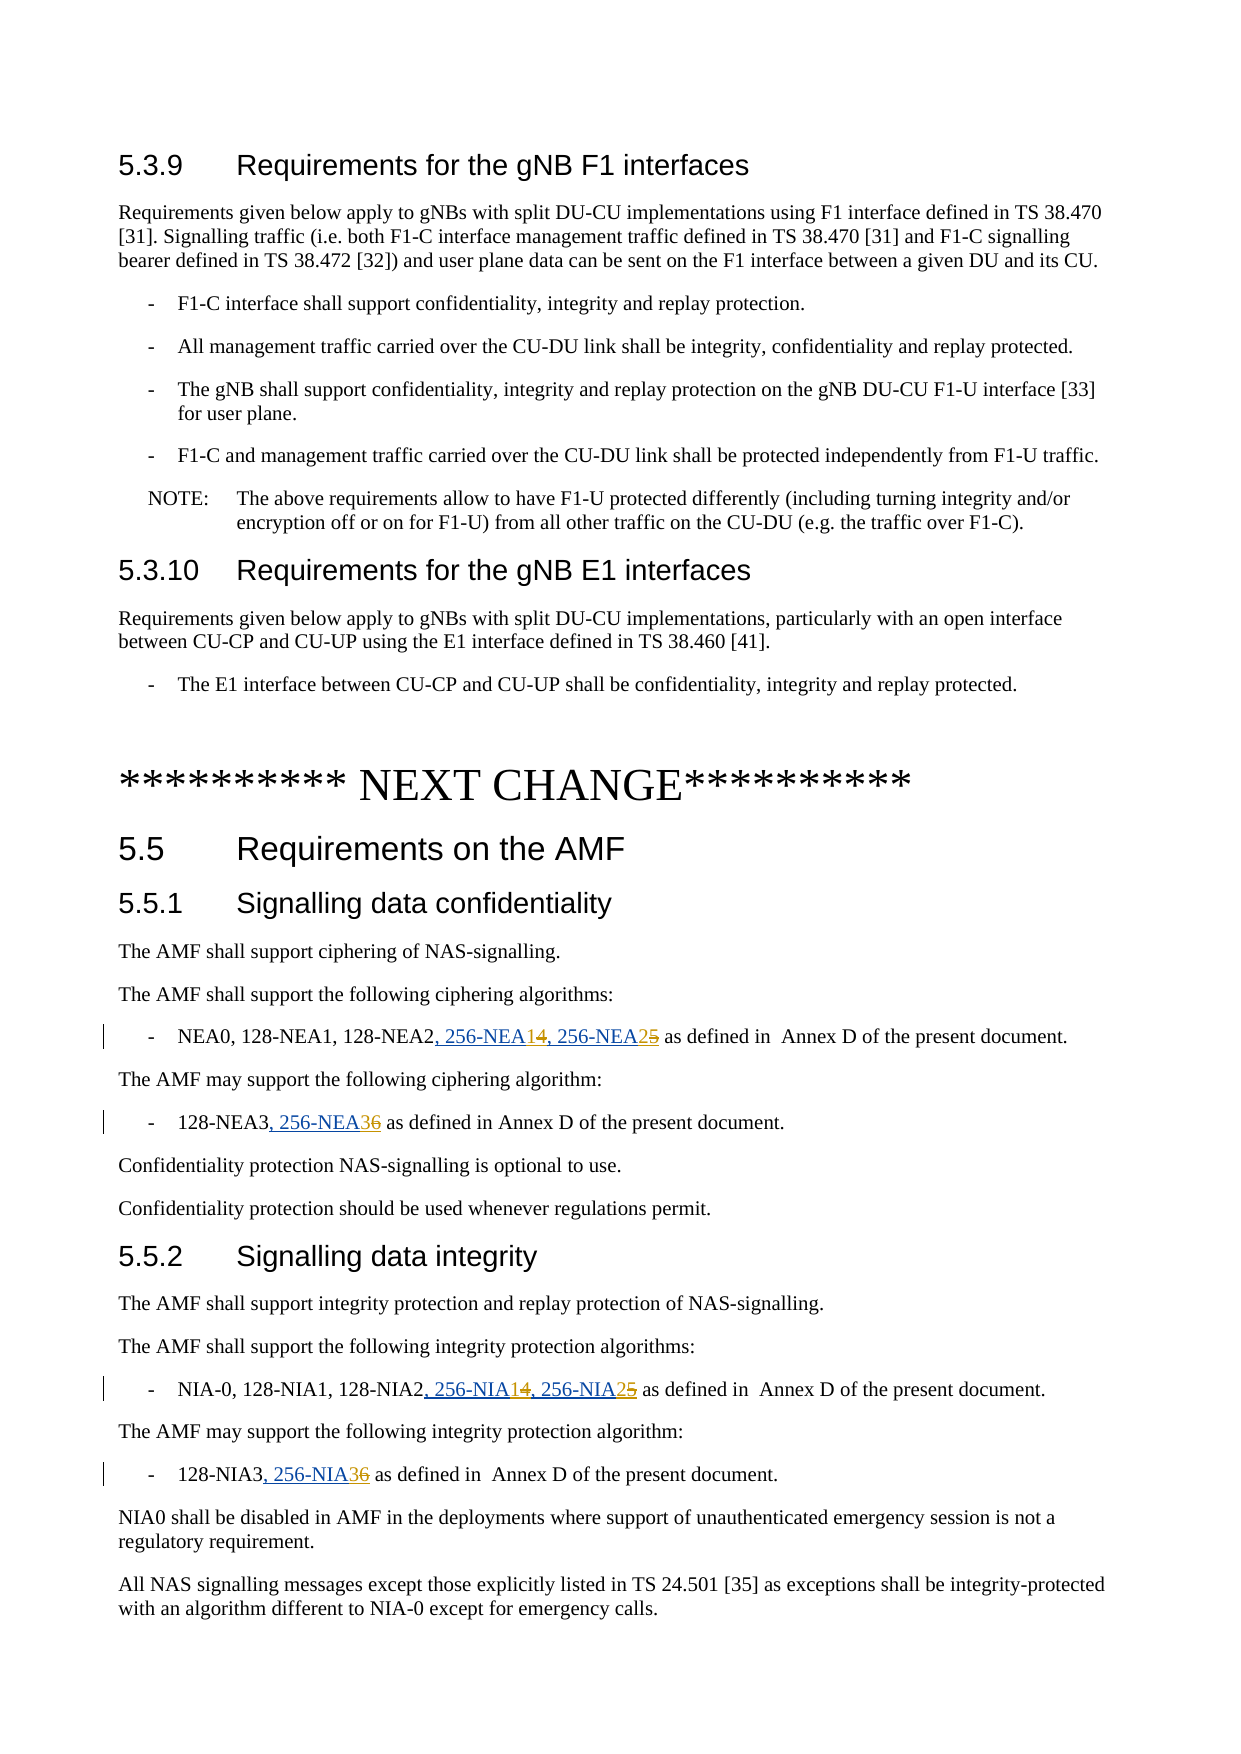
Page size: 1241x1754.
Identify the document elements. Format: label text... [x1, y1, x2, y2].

text The AMF shall support integrity protection and replay protection of NAS-signalling. [118, 1291, 1122, 1315]
text The AMF may support the following integrity protection algorithm: [118, 1419, 1122, 1443]
text Confidentiality protection NAS-signalling is optional to use. [118, 1153, 1122, 1177]
subtitle 5.3.10 Requirements for the gNB E1 interfaces [118, 553, 1122, 587]
subtitle 5.5 Requirements on the AMF [118, 829, 1122, 868]
text - NIA-0, 128-NIA1, 128-NIA2 as defined in Annex D of the present document. [148, 1376, 1122, 1401]
text The AMF may support the following ciphering algorithm: [118, 1067, 1122, 1091]
text The AMF shall support ciphering of NAS-signalling. [118, 939, 1122, 963]
subtitle 5.3.9 Requirements for the gNB F1 interfaces [118, 148, 1122, 181]
text NOTE: The above requirements allow to have F1-U protected differently (including turning integrity and/or encryption off or on for F1-U) from all other traffic on the CU-DU (e.g. the traffic over F1-C). [148, 486, 1122, 534]
text - 128-NEA3 as defined in Annex D of the present document. [148, 1110, 1122, 1134]
text Confidentiality protection should be used whenever regulations permit. [118, 1196, 1122, 1220]
text - All management traffic carried over the CU-DU link shall be integrity, confidentiality and replay protected. [148, 334, 1122, 358]
text - F1-C interface shall support confidentiality, integrity and replay protection. [148, 291, 1122, 315]
text - NEA0, 128-NEA1, 128-NEA2 as defined in Annex D of the present document. [148, 1024, 1122, 1048]
text - The E1 interface between CU-CP and CU-UP shall be confidentiality, integrity and replay protected. [148, 672, 1122, 696]
text - The gNB shall support confidentiality, integrity and replay protection on the gNB DU-CU F1-U interface [33] for user plane. [148, 377, 1122, 425]
text ********** NEXT CHANGE********** [118, 758, 1122, 811]
text Requirements given below apply to gNBs with split DU-CU implementations, particularly with an open interface between CU-CP and CU-UP using the E1 interface defined in TS 38.460 [41]. [118, 605, 1122, 653]
text All NAS signalling messages except those explicitly listed in TS 24.501 [35] as exceptions shall be integrity-protected with an algorithm different to NIA-0 except for emergency calls. [118, 1572, 1122, 1620]
subtitle 5.5.1 Signalling data confidentiality [118, 887, 1122, 920]
text The AMF shall support the following ciphering algorithms: [118, 982, 1122, 1006]
text - 128-NIA3 as defined in Annex D of the present document. [148, 1462, 1122, 1486]
text The AMF shall support the following integrity protection algorithms: [118, 1334, 1122, 1358]
subtitle 5.5.2 Signalling data integrity [118, 1238, 1122, 1272]
text NIA0 shall be disabled in AMF in the deployments where support of unauthenticated emergency session is not a regulatory requirement. [118, 1505, 1122, 1553]
text Requirements given below apply to gNBs with split DU-CU implementations using F1 interface defined in TS 38.470 [31]. Signalling traffic (i.e. both F1-C interface management traffic defined in TS 38.470 [31] and F1-C signalling bearer defined in TS 38.472 [32]) and user plane data can be sent on the F1 interface between a given DU and its CU. [118, 200, 1122, 272]
text - F1-C and management traffic carried over the CU-DU link shall be protected independently from F1-U traffic. [148, 443, 1122, 467]
